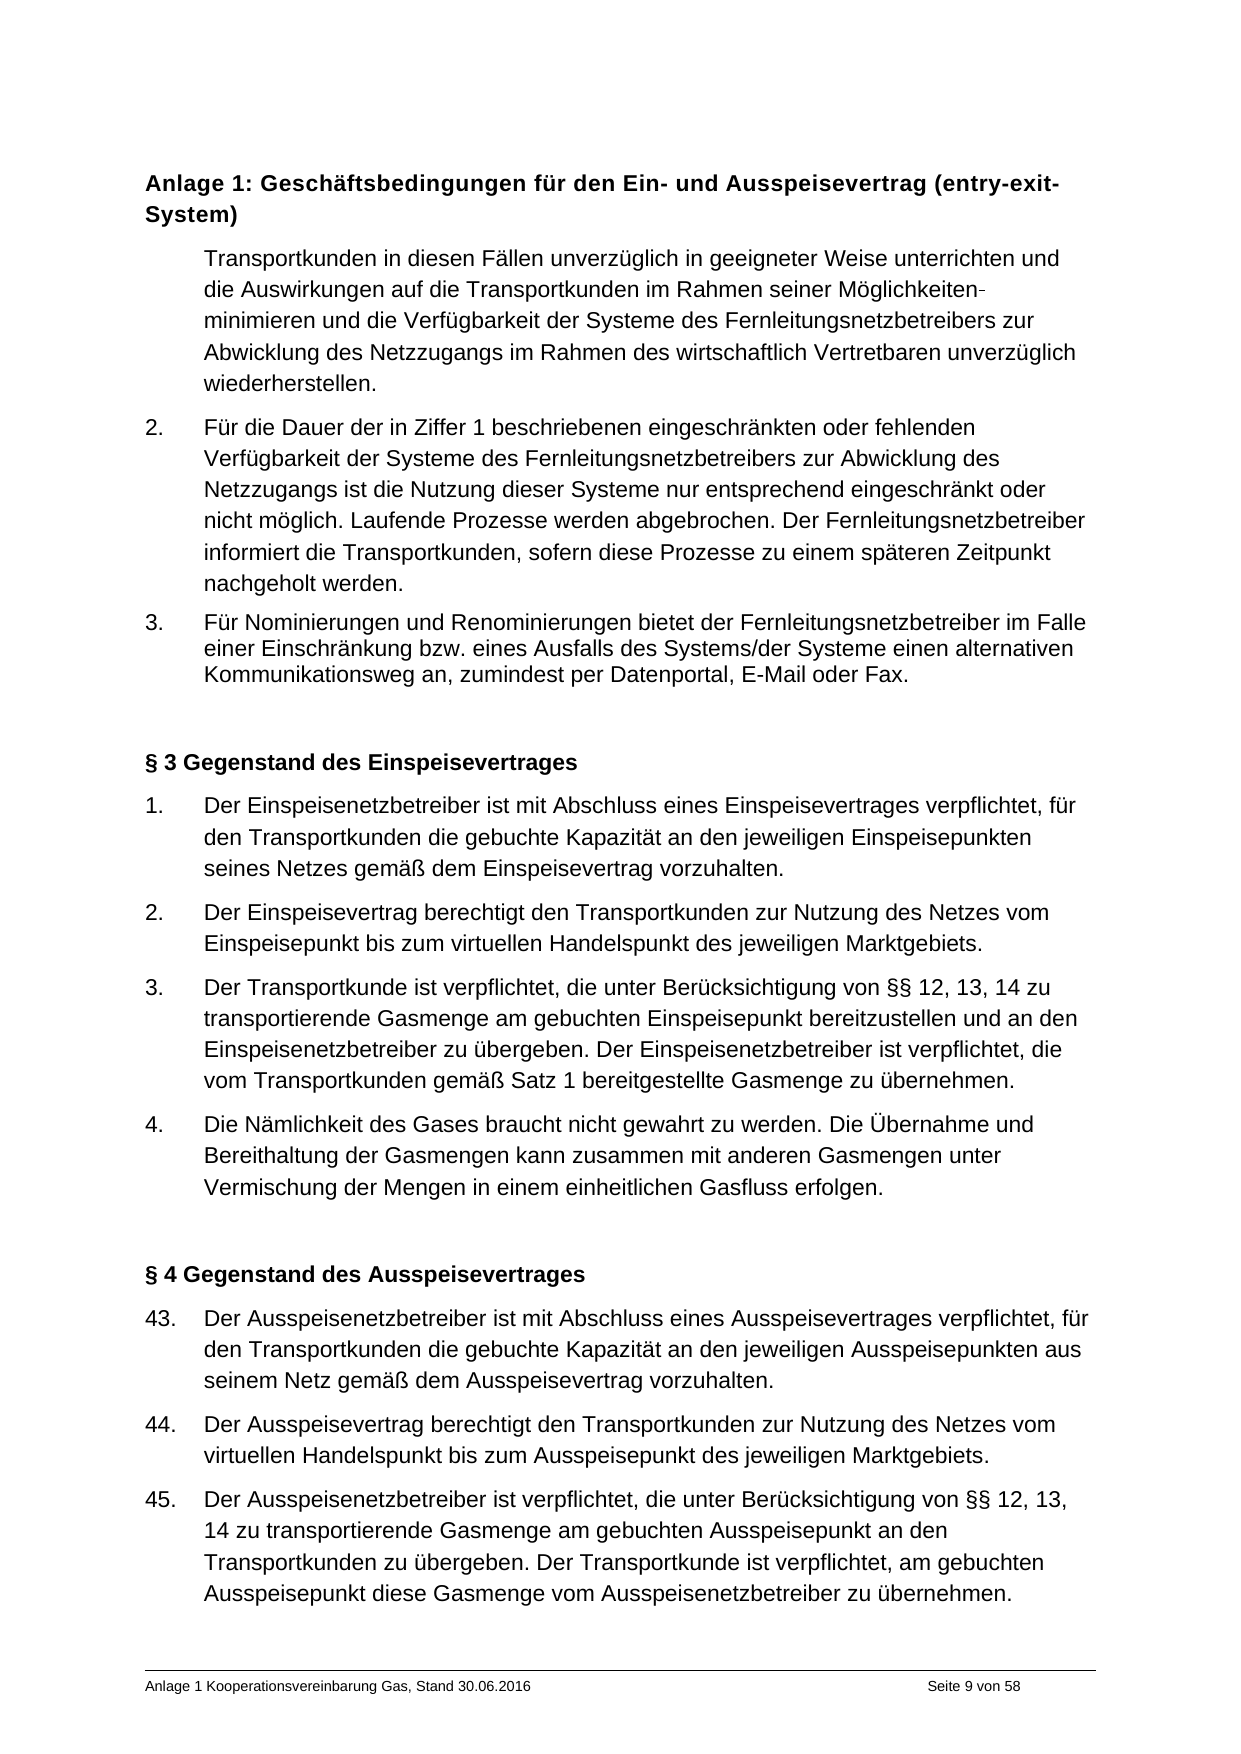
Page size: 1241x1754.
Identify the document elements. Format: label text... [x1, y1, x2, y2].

list Der Transportkunde ist verpflichtet, die unter Berücksichtigung von §§ 12, 13, 14 zu transportierende Gasmenge am gebuchten Einspeisepunkt bereitzustellen und an den Einspeisenetzbetreiber zu übergeben. Der Einspeisenetzbetreiber ist verpflichtet, die vom Transportkunden gemäß Satz 1 bereitgestellte Gasmenge zu übernehmen. [145, 969, 1096, 1094]
list Der Einspeisenetzbetreiber ist mit Abschluss eines Einspeisevertrages verpflichtet, für den Transportkunden die gebuchte Kapazität an den jeweiligen Einspeisepunkten seines Netzes gemäß dem Einspeisevertrag vorzuhalten. [145, 788, 1096, 881]
list Der Ausspeisenetzbetreiber ist verpflichtet, die unter Berücksichtigung von §§ 12, 13, 14 zu transportierende Gasmenge am gebuchten Ausspeisepunkt an den Transportkunden zu übergeben. Der Transportkunde ist verpflichtet, am gebuchten Ausspeisepunkt diese Gasmenge vom Ausspeisenetzbetreiber zu übernehmen. [145, 1481, 1096, 1606]
list Für Nominierungen und Renominierungen bietet der Fernleitungsnetzbetreiber im Falle einer Einschränkung bzw. eines Ausfalls des Systems/der Systeme einen alternativen Kommunikationsweg an, zumindest per Datenportal, E-Mail oder Fax. [145, 608, 1096, 688]
subtitle § 3 Gegenstand des Einspeisevertrages [145, 738, 1096, 775]
subtitle § 4 Gegenstand des Ausspeisevertrages [145, 1250, 1096, 1288]
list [145, 240, 1096, 396]
list Der Ausspeisevertrag berechtigt den Transportkunden zur Nutzung des Netzes vom virtuellen Handelspunkt bis zum Ausspeisepunkt des jeweiligen Marktgebiets. [145, 1406, 1096, 1469]
list Der Einspeisevertrag berechtigt den Transportkunden zur Nutzung des Netzes vom Einspeisepunkt bis zum virtuellen Handelspunkt des jeweiligen Marktgebiets. [145, 894, 1096, 956]
list Der Ausspeisenetzbetreiber ist mit Abschluss eines Ausspeisevertrages verpflichtet, für den Transportkunden die gebuchte Kapazität an den jeweiligen Ausspeisepunkten aus seinem Netz gemäß dem Ausspeisevertrag vorzuhalten. [145, 1300, 1096, 1394]
list Die Nämlichkeit des Gases braucht nicht gewahrt zu werden. Die Übernahme und Bereithaltung der Gasmengen kann zusammen mit anderen Gasmengen unter Vermischung der Mengen in einem einheitlichen Gasfluss erfolgen. [145, 1106, 1096, 1200]
list Für die Dauer der in Ziffer 1 beschriebenen eingeschränkten oder fehlenden Verfügbarkeit der Systeme des Fernleitungsnetzbetreibers zur Abwicklung des Netzzugangs ist die Nutzung dieser Systeme nur entsprechend eingeschränkt oder nicht möglich. Laufende Prozesse werden abgebrochen. Der Fernleitungsnetzbetreiber informiert die Transportkunden, sofern diese Prozesse zu einem späteren Zeitpunkt nachgeholt werden. [145, 408, 1096, 596]
